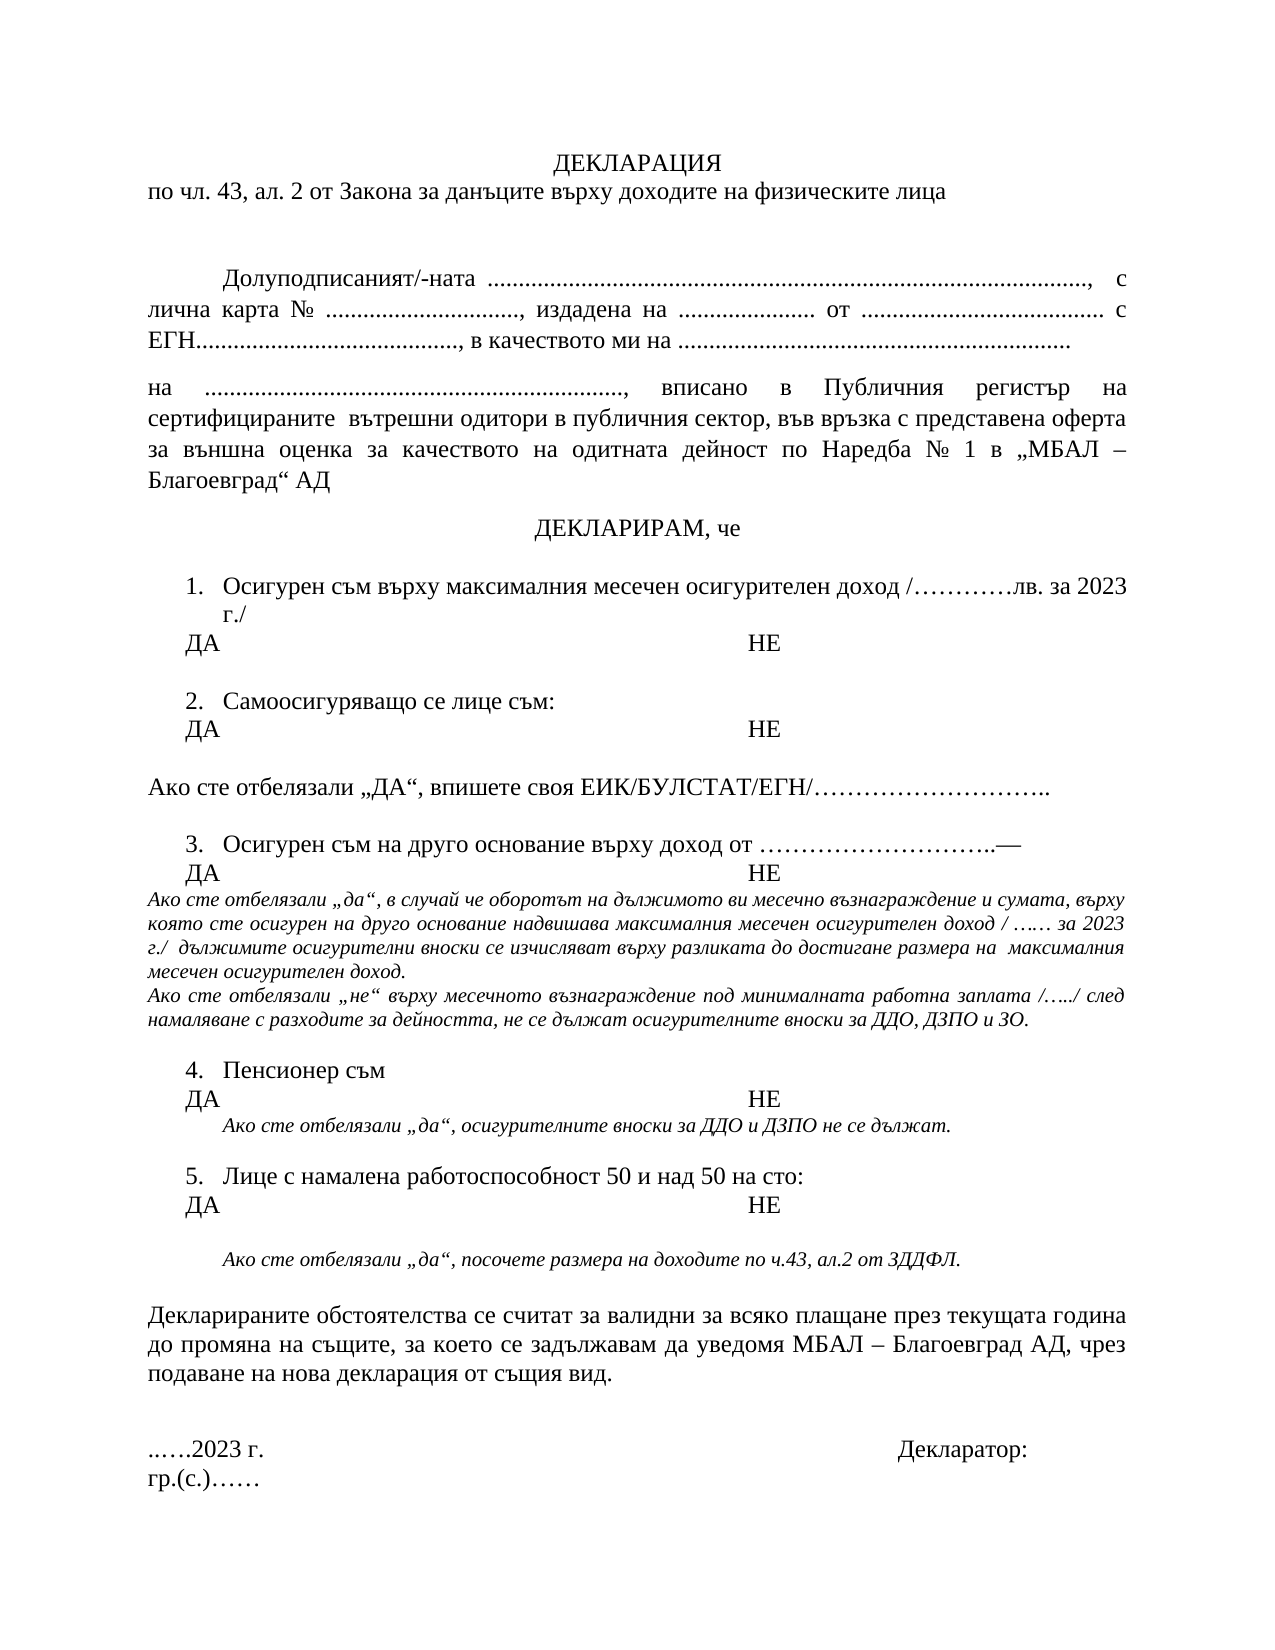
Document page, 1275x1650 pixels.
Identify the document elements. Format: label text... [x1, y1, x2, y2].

text гр.(c.)…… [148, 1463, 1127, 1492]
text Ако сте отбелязали „да“, осигурителните вноски за ДДО и ДЗПО не се дължат. [223, 1113, 1127, 1137]
text Декларираните обстоятелства се считат за валидни за всяко плащане през текущата година до промяна на същите, за което се задължавам да уведомя МБАЛ – Благоевград АД, чрез подаване на нова декларация от същия вид. [148, 1300, 1127, 1386]
text по чл. 43, ал. 2 от Закона за данъците върху доходите на физическите лица [148, 176, 1127, 205]
text ДА НЕ [185, 1084, 1127, 1113]
list Осигурен съм на друго основание върху доход от ………………………..— [185, 829, 1127, 858]
text на ..................................................................., вписано в Публичния регистър на сертифицираните вътрешни одитори в публичния сектор, във връзка с представена оферта за външна оценка за качеството на одитната дейност по Наредба № 1 в „МБАЛ – Благоевград“ АД [148, 372, 1127, 494]
text ДА НЕ [185, 628, 1127, 657]
list Лице с намалена работоспособност 50 и над 50 на сто: [185, 1161, 1127, 1190]
text ДЕКЛАРИРАМ, че [148, 513, 1127, 542]
text Ако сте отбелязали „да“, в случай че оборотът на дължимото ви месечно възнаграждение и сумата, върху която сте осигурен на друго основание надвишава максималния месечен осигурителен доход / …… за 2023 г./ дължимите осигурителни вноски се изчисляват върху разликата до достигане размера на максималния месечен осигурителен доход. [148, 887, 1127, 983]
list Самоосигуряващо се лице съм: [185, 686, 1127, 714]
text ..….2023 г. Декларатор: [148, 1434, 1127, 1463]
text ДЕКЛАРАЦИЯ [148, 148, 1127, 176]
text Ако сте отбелязали „да“, посочете размера на доходите по ч.43, ал.2 от ЗДДФЛ. [223, 1247, 1127, 1271]
list Пенсионер съм [185, 1055, 1127, 1084]
text ДА НЕ [185, 1190, 1127, 1218]
text Долуподписаният/-ната ................................................................................................, с лична карта № ..............................., издадена на ...................... от ....................................... с ЕГН.........................................., в качеството ми на ............................................................... [148, 263, 1127, 353]
text ДА НЕ [185, 858, 1127, 887]
text ДА НЕ [185, 714, 1127, 743]
text Ако сте отбелязали „ДА“, впишете своя ЕИК/БУЛСТАТ/ЕГН/……………………….. [148, 772, 1127, 801]
list Осигурен съм върху максималния месечен осигурителен доход /…………лв. за 2023 г./ [185, 571, 1127, 628]
text Ако сте отбелязали „не“ върху месечното възнаграждение под минималната работна заплата /…../ след намаляване с разходите за дейността, не се дължат осигурителните вноски за ДДО, ДЗПО и ЗО. [148, 983, 1127, 1031]
